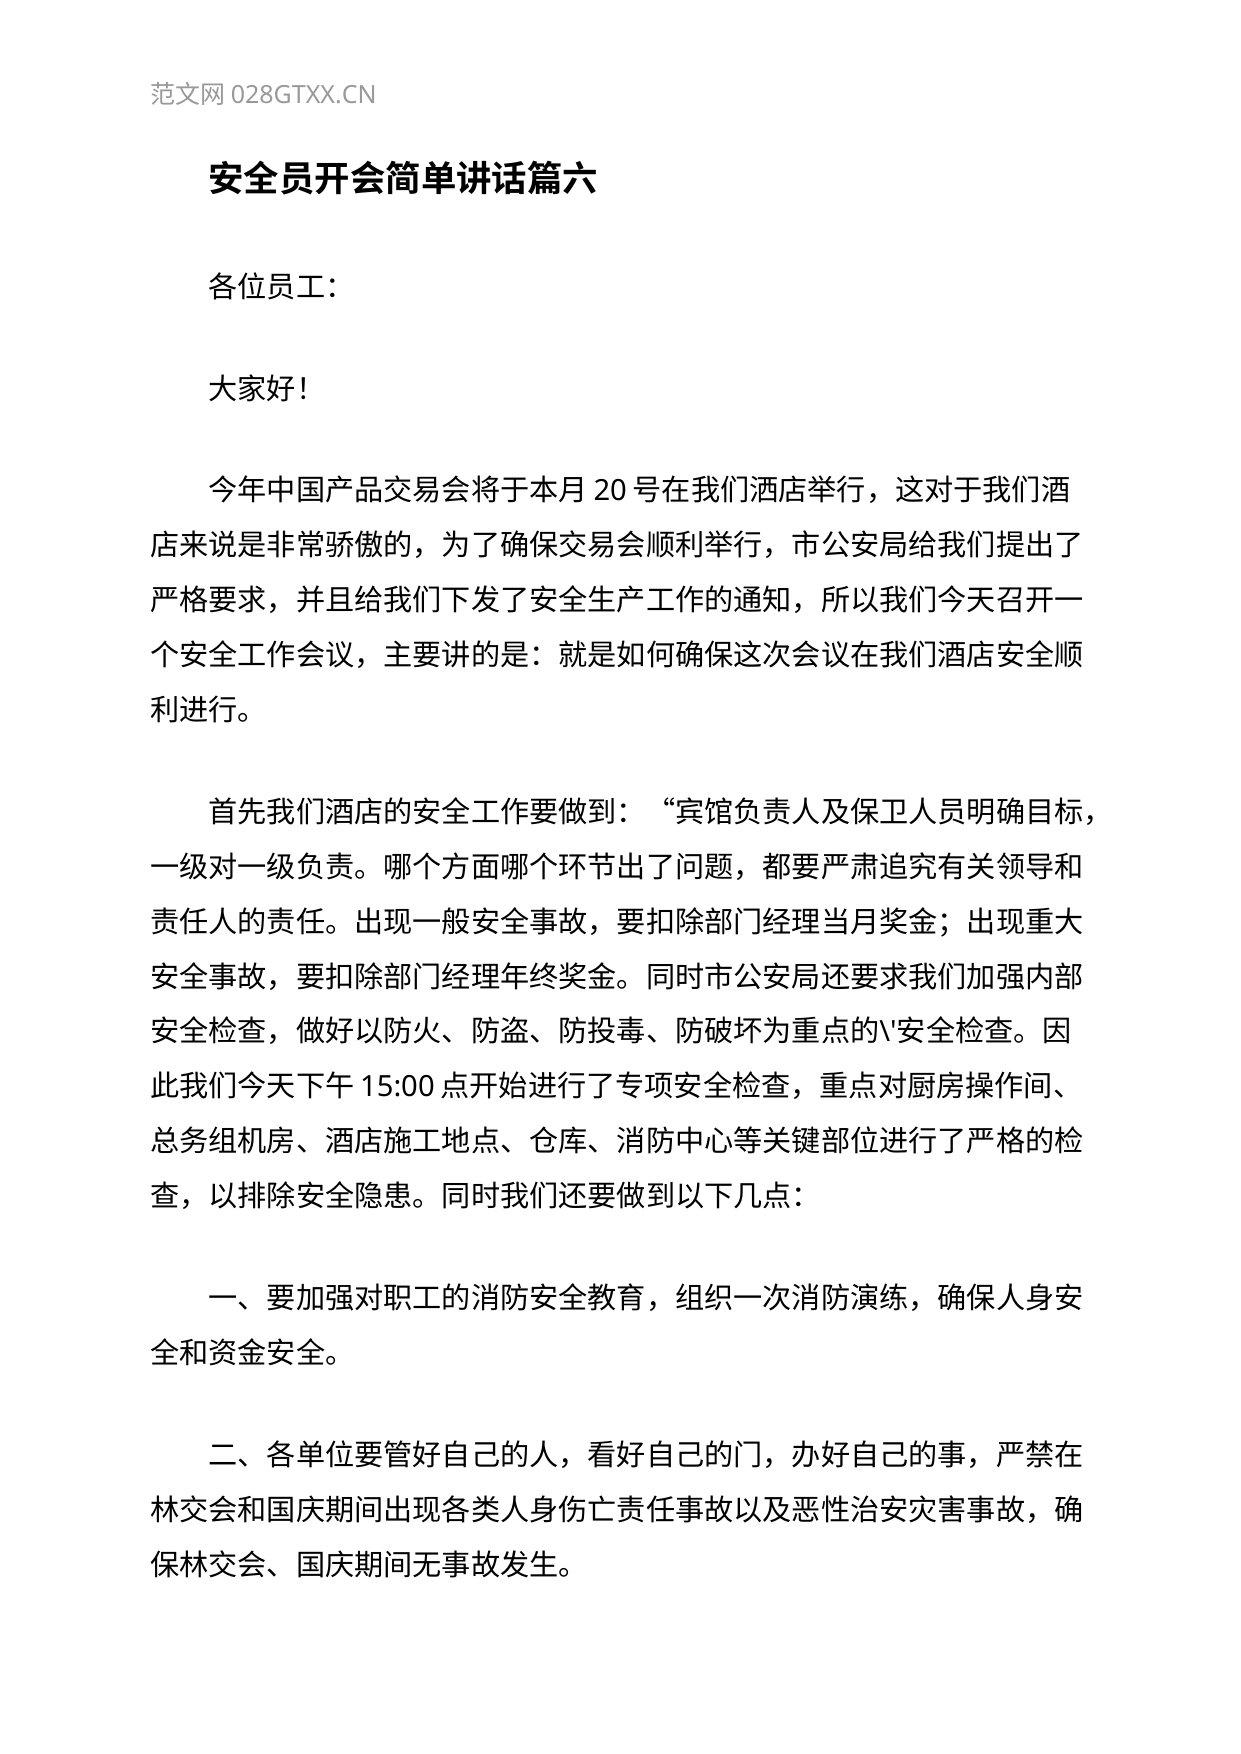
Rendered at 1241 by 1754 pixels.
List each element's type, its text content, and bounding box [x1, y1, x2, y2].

text 大家好！ [150, 365, 1090, 407]
text 二、各单位要管好自己的人，看好自己的门，办好自己的事，严禁在林交会和国庆期间出现各类人身伤亡责任事故以及恶性治安灾害事故，确保林交会、国庆期间无事故发生。 [150, 1431, 1090, 1583]
text 今年中国产品交易会将于本月20号在我们洒店举行，这对于我们酒店来说是非常骄傲的，为了确保交易会顺利举行，市公安局给我们提出了严格要求，并且给我们下发了安全生产工作的通知，所以我们今天召开一个安全工作会议，主要讲的是：就是如何确保这次会议在我们酒店安全顺利进行。 [150, 467, 1090, 729]
text 各位员工： [150, 263, 1090, 306]
text 首先我们酒店的安全工作要做到：“宾馆负责人及保卫人员明确目标，一级对一级负责。哪个方面哪个环节出了问题，都要严肃追究有关领导和责任人的责任。出现一般安全事故，要扣除部门经理当月奖金；出现重大安全事故，要扣除部门经理年终奖金。同时市公安局还要求我们加强内部安全检查，做好以防火、防盗、防投毒、防破坏为重点的\'安全检查。因此我们今天下午15:00点开始进行了专项安全检查，重点对厨房操作间、总务组机房、酒店施工地点、仓库、消防中心等关键部位进行了严格的检查，以排除安全隐患。同时我们还要做到以下几点： [150, 788, 1090, 1215]
text 一、要加强对职工的消防安全教育，组织一次消防演练，确保人身安全和资金安全。 [150, 1275, 1090, 1372]
text 安全员开会简单讲话篇六 [150, 150, 1090, 201]
